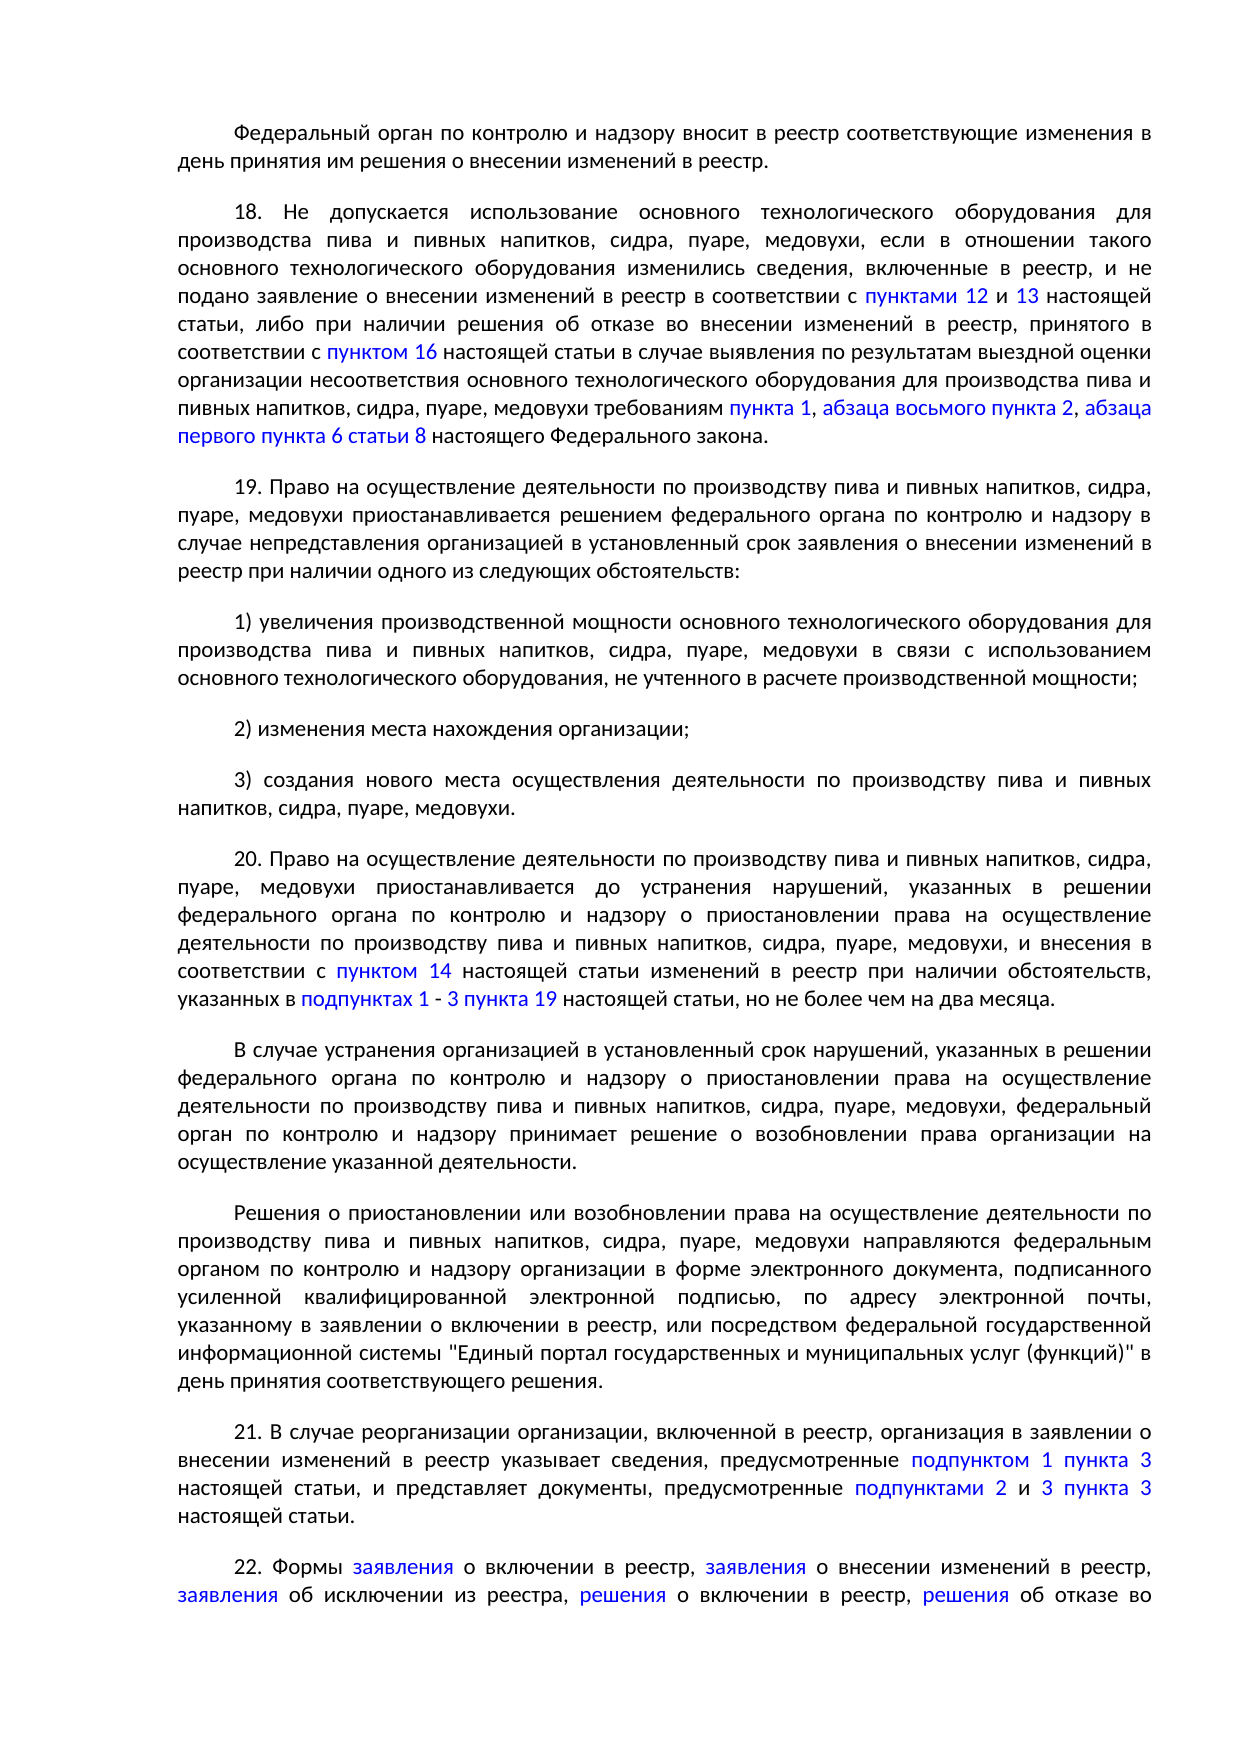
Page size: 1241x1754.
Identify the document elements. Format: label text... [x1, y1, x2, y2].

text 1) увеличения производственной мощности основного технологического оборудования для производства пива и пивных напитков, сидра, пуаре, медовухи в связи с использованием основного технологического оборудования, не учтенного в расчете производственной мощности; [177, 607, 1152, 691]
text 21. В случае реорганизации организации, включенной в реестр, организация в заявлении о внесении изменений в реестр указывает сведения, предусмотренные подпунктом 1 пункта 3 настоящей статьи, и представляет документы, предусмотренные подпунктами 2 и 3 пункта 3 настоящей статьи. [177, 1417, 1152, 1529]
text 20. Право на осуществление деятельности по производству пива и пивных напитков, сидра, пуаре, медовухи приостанавливается до устранения нарушений, указанных в решении федерального органа по контролю и надзору о приостановлении права на осуществление деятельности по производству пива и пивных напитков, сидра, пуаре, медовухи, и внесения в соответствии с пунктом 14 настоящей статьи изменений в реестр при наличии обстоятельств, указанных в подпунктах 1 - 3 пункта 19 настоящей статьи, но не более чем на два месяца. [177, 844, 1152, 1012]
text В случае устранения организацией в установленный срок нарушений, указанных в решении федерального органа по контролю и надзору о приостановлении права на осуществление деятельности по производству пива и пивных напитков, сидра, пуаре, медовухи, федеральный орган по контролю и надзору принимает решение о возобновлении права организации на осуществление указанной деятельности. [177, 1035, 1152, 1175]
text 2) изменения места нахождения организации; [177, 714, 1152, 742]
text 19. Право на осуществление деятельности по производству пива и пивных напитков, сидра, пуаре, медовухи приостанавливается решением федерального органа по контролю и надзору в случае непредставления организацией в установленный срок заявления о внесении изменений в реестр при наличии одного из следующих обстоятельств: [177, 472, 1152, 584]
text Федеральный орган по контролю и надзору вносит в реестр соответствующие изменения в день принятия им решения о внесении изменений в реестр. [177, 118, 1152, 174]
text 3) создания нового места осуществления деятельности по производству пива и пивных напитков, сидра, пуаре, медовухи. [177, 765, 1152, 821]
text 18. Не допускается использование основного технологического оборудования для производства пива и пивных напитков, сидра, пуаре, медовухи, если в отношении такого основного технологического оборудования изменились сведения, включенные в реестр, и не подано заявление о внесении изменений в реестр в соответствии с пунктами 12 и 13 настоящей статьи, либо при наличии решения об отказе во внесении изменений в реестр, принятого в соответствии с пунктом 16 настоящей статьи в случае выявления по результатам выездной оценки организации несоответствия основного технологического оборудования для производства пива и пивных напитков, сидра, пуаре, медовухи требованиям пункта 1, абзаца восьмого пункта 2, абзаца первого пункта 6 статьи 8 настоящего Федерального закона. [177, 197, 1152, 449]
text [177, 1552, 1152, 1608]
text Решения о приостановлении или возобновлении права на осуществление деятельности по производству пива и пивных напитков, сидра, пуаре, медовухи направляются федеральным органом по контролю и надзору организации в форме электронного документа, подписанного усиленной квалифицированной электронной подписью, по адресу электронной почты, указанному в заявлении о включении в реестр, или посредством федеральной государственной информационной системы "Единый портал государственных и муниципальных услуг (функций)" в день принятия соответствующего решения. [177, 1198, 1152, 1394]
